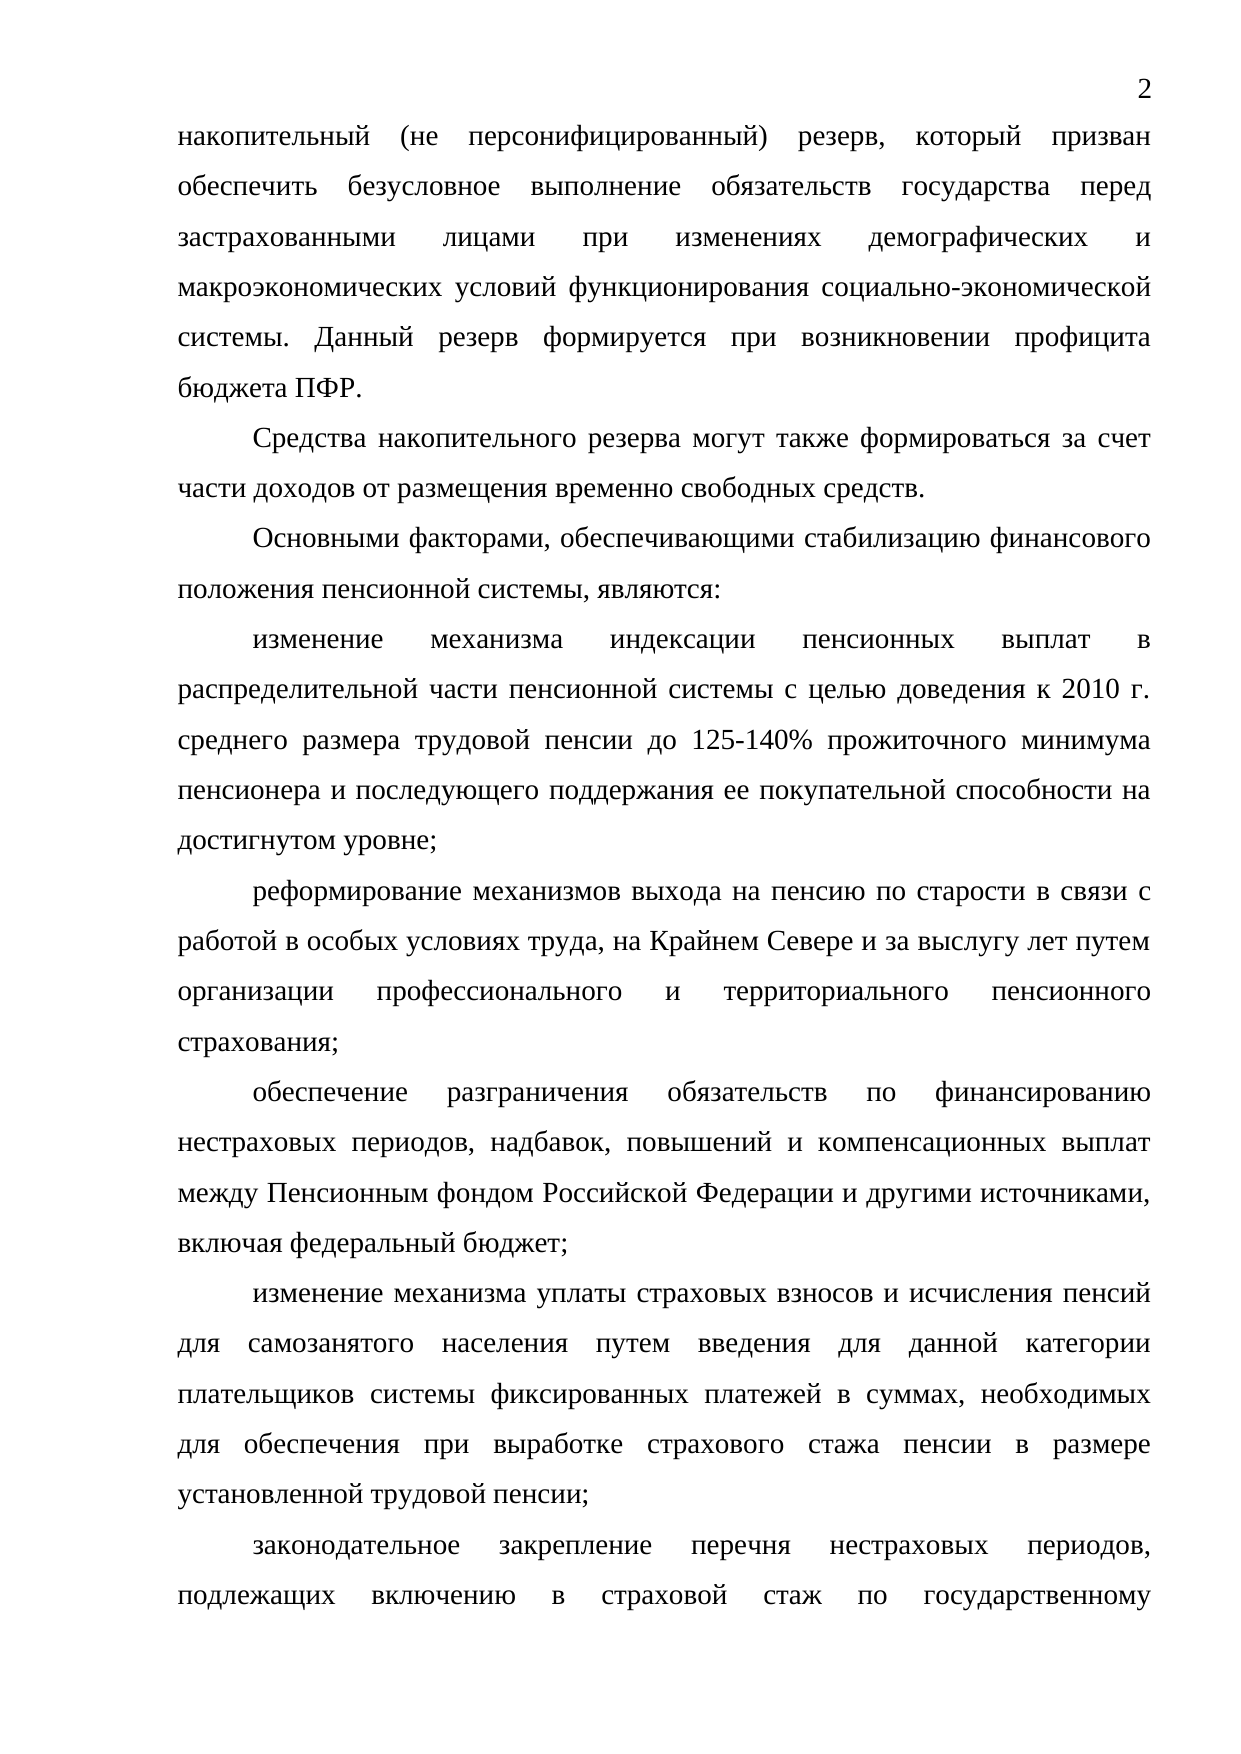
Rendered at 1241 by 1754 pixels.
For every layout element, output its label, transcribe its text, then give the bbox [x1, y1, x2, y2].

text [177, 118, 1152, 403]
text обеспечение разграничения обязательств по финансированию нестраховых периодов, надбавок, повышений и компенсационных выплат между Пенсионным фондом Российской Федерации и другими источниками, включая федеральный бюджет; [177, 1074, 1152, 1258]
text Основными факторами, обеспечивающими стабилизацию финансового положения пенсионной системы, являются: [177, 521, 1152, 604]
text Средства накопительного резерва могут также формироваться за счет части доходов от размещения временно свободных средств. [177, 420, 1152, 504]
text изменение механизма уплаты страховых взносов и исчисления пенсий для самозанятого населения путем введения для данной категории плательщиков системы фиксированных платежей в суммах, необходимых для обеспечения при выработке страхового стажа пенсии в размере установленной трудовой пенсии; [177, 1275, 1152, 1510]
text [177, 1527, 1152, 1611]
text изменение механизма индексации пенсионных выплат в распределительной части пенсионной системы с целью доведения к 2010 г. среднего размера трудовой пенсии до 125-140% прожиточного минимума пенсионера и последующего поддержания ее покупательной способности на достигнутом уровне; [177, 621, 1152, 856]
text реформирование механизмов выхода на пенсию по старости в связи с работой в особых условиях труда, на Крайнем Севере и за выслугу лет путем организации профессионального и территориального пенсионного страхования; [177, 873, 1152, 1057]
